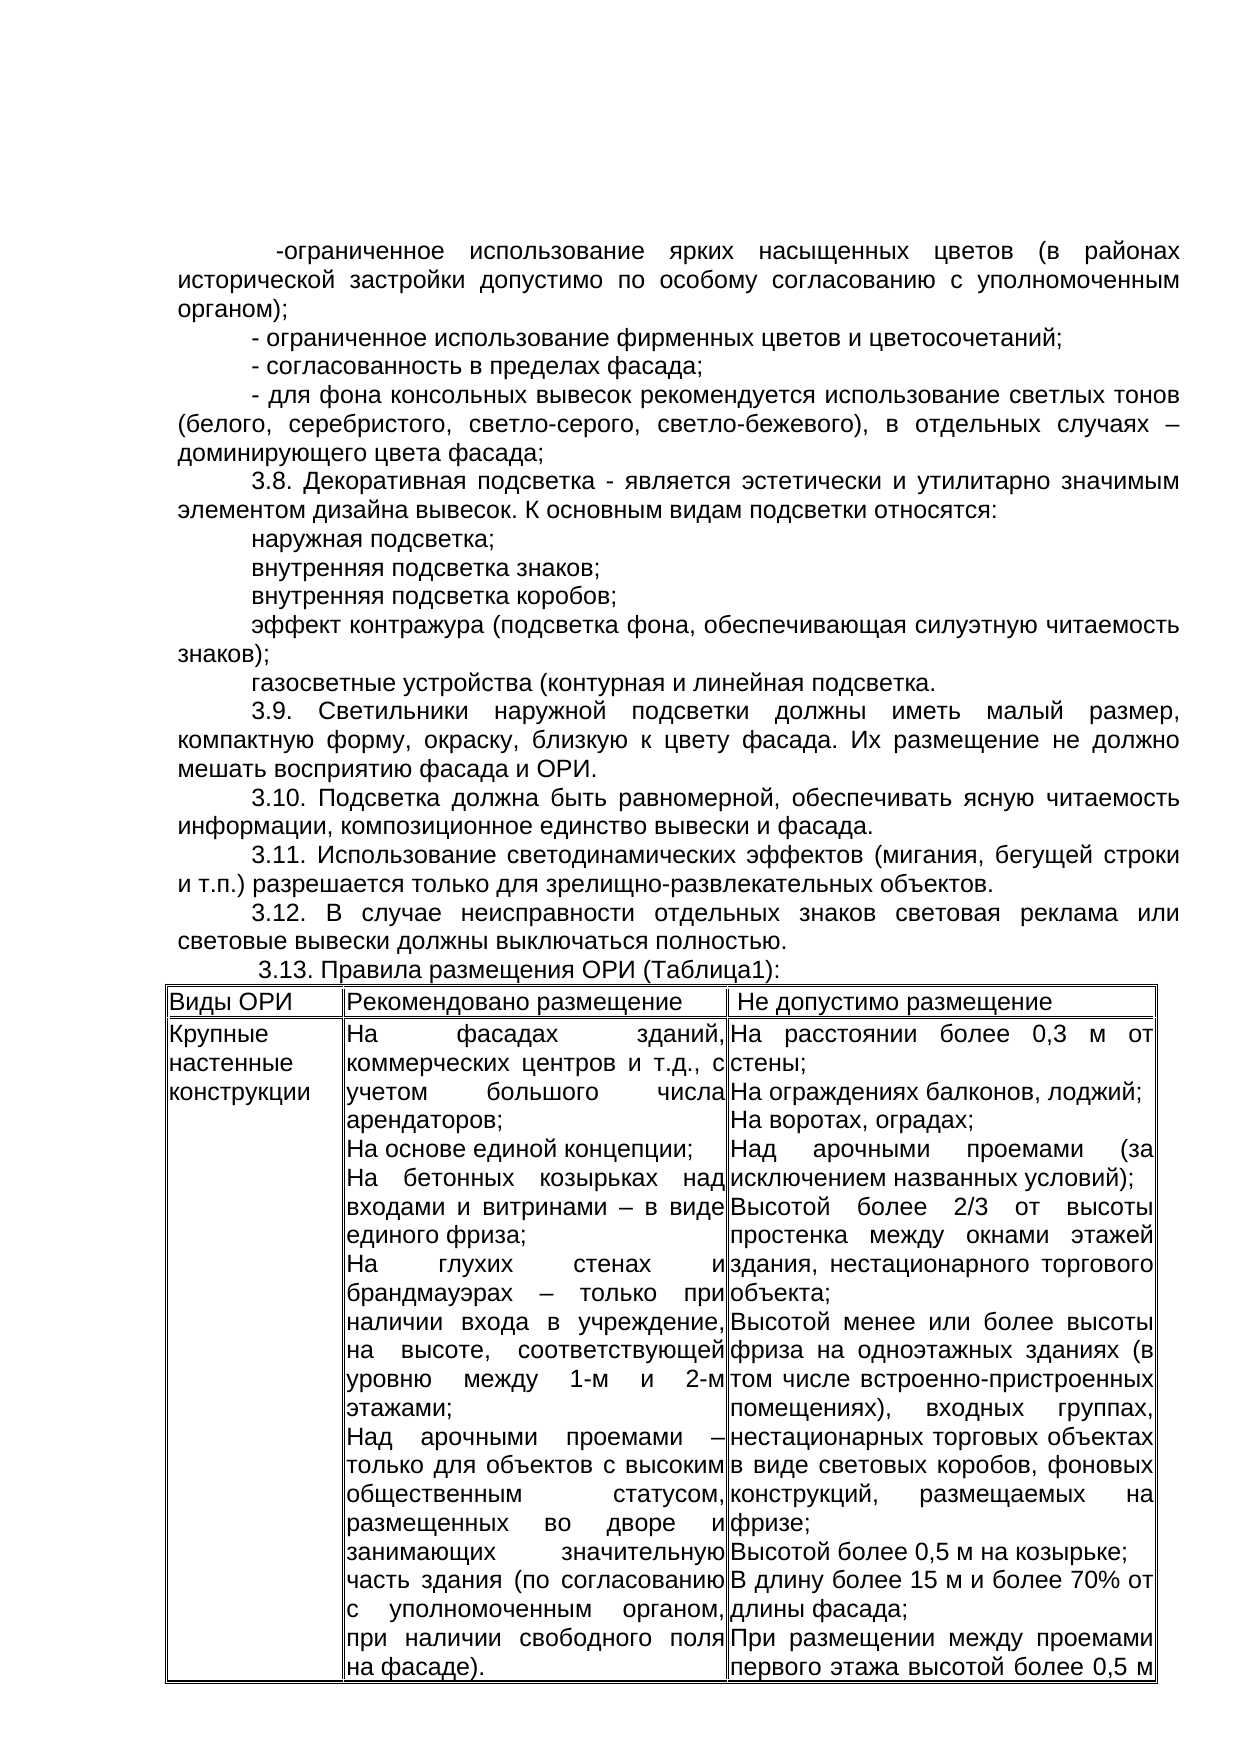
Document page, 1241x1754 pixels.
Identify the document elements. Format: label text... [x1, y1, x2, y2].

text 3.10. Подсветка должна быть равномерной, обеспечивать ясную читаемость информации, композиционное единство вывески и фасада. [177, 782, 1181, 840]
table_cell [344, 1019, 728, 1680]
text 3.13. Правила размещения ОРИ (Таблица1): [177, 955, 1181, 984]
text наружная подсветка; [177, 524, 1181, 552]
text 3.11. Использование светодинамических эффектов (мигания, бегущей строки и т.п.) разрешается только для зрелищно-развлекательных объектов. [177, 840, 1181, 897]
text - согласованность в пределах фасада; [177, 351, 1181, 380]
text газосветные устройства (контурная и линейная подсветка. [177, 667, 1181, 696]
text внутренняя подсветка коробов; [177, 581, 1181, 610]
text эффект контражура (подсветка фона, обеспечивающая силуэтную читаемость знаков); [177, 610, 1181, 667]
text внутренняя подсветка знаков; [177, 552, 1181, 581]
text 3.9. Светильники наружной подсветки должны иметь малый размер, компактную форму, окраску, близкую к цвету фасада. Их размещение не должно мешать восприятию фасада и ОРИ. [177, 696, 1181, 782]
text 3.8. Декоративная подсветка - является эстетически и утилитарно значимым элементом дизайна вывесок. К основным видам подсветки относятся: [177, 466, 1181, 524]
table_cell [728, 1016, 1156, 1680]
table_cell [166, 1016, 344, 1680]
text 3.12. В случае неисправности отдельных знаков световая реклама или световые вывески должны выключаться полностью. [177, 897, 1181, 955]
table_header Не допустимо размещение [728, 987, 1155, 1016]
table_header Виды ОРИ [168, 987, 344, 1016]
text -ограниченное использование ярких насыщенных цветов (в районах исторической застройки допустимо по особому согласованию с уполномоченным органом); [177, 236, 1181, 322]
text - для фона консольных вывесок рекомендуется использование светлых тонов (белого, серебристого, светло-серого, светло-бежевого), в отдельных случаях – доминирующего цвета фасада; [177, 380, 1181, 466]
table_header Рекомендовано размещение [344, 987, 728, 1016]
text - ограниченное использование фирменных цветов и цветосочетаний; [177, 322, 1181, 351]
